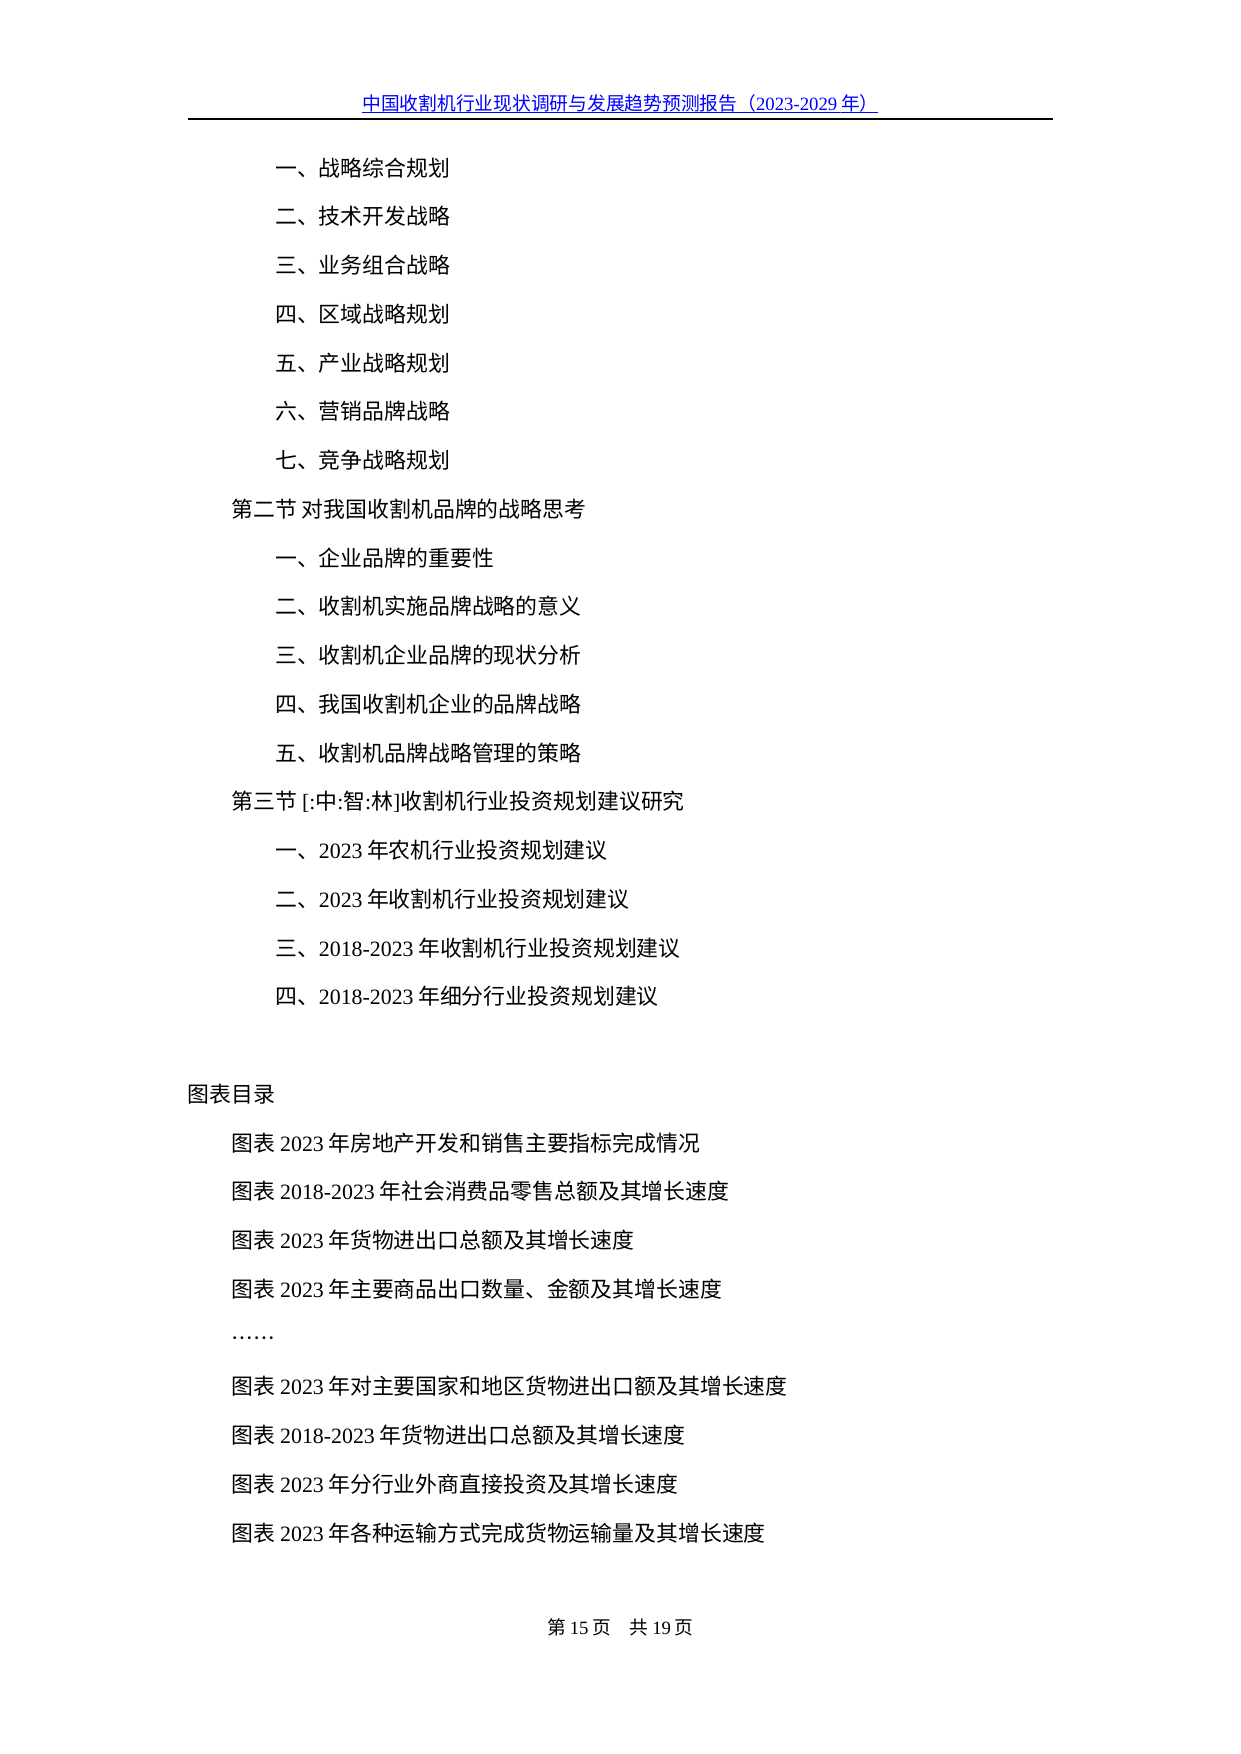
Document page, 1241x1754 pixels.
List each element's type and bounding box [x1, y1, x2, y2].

text [187, 150, 1053, 1548]
